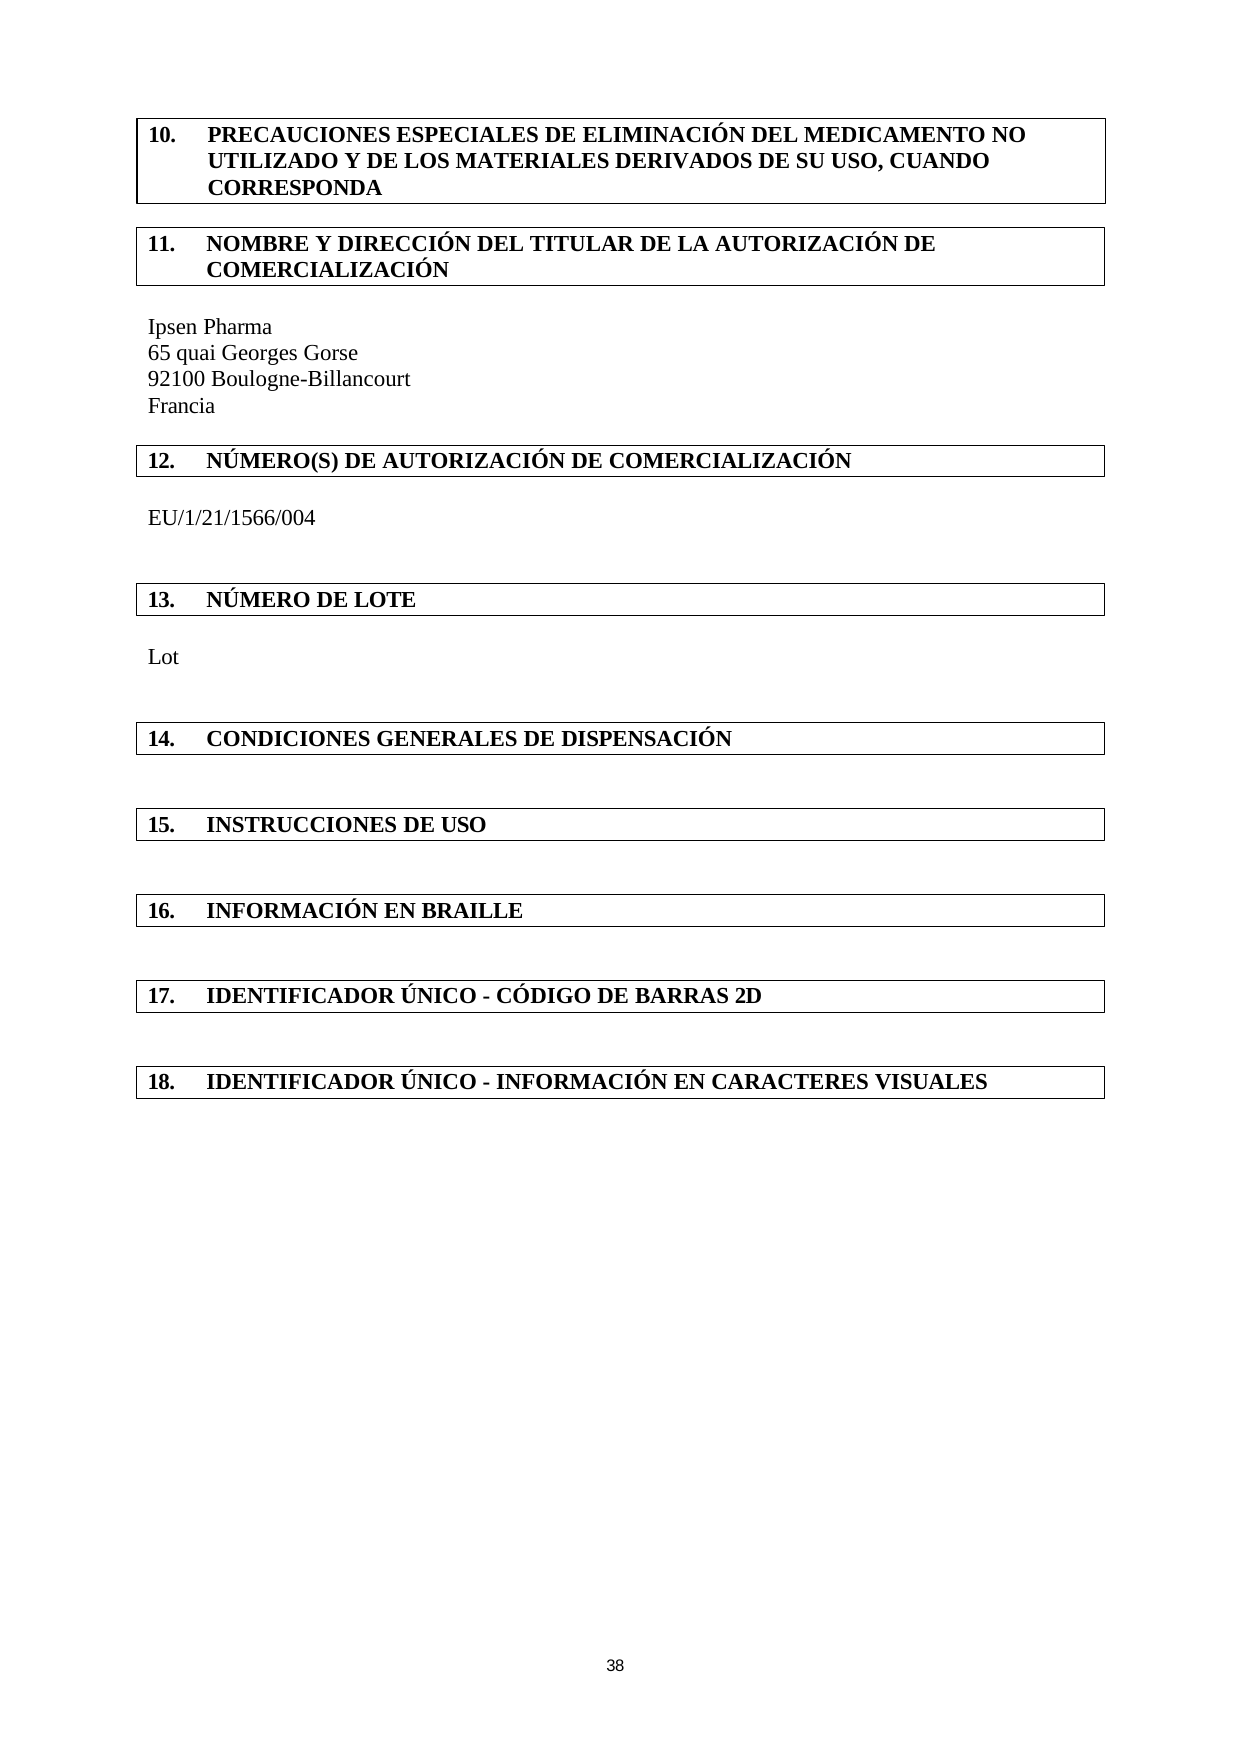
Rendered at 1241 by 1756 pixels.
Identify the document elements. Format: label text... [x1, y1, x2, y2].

text Lot [148, 643, 1128, 669]
text 65 quai Georges Gorse 92100 Boulogne-Billancourt Francia [148, 339, 413, 418]
text Ipsen Pharma [148, 313, 1128, 339]
text EU/1/21/1566/004 [148, 504, 1128, 530]
